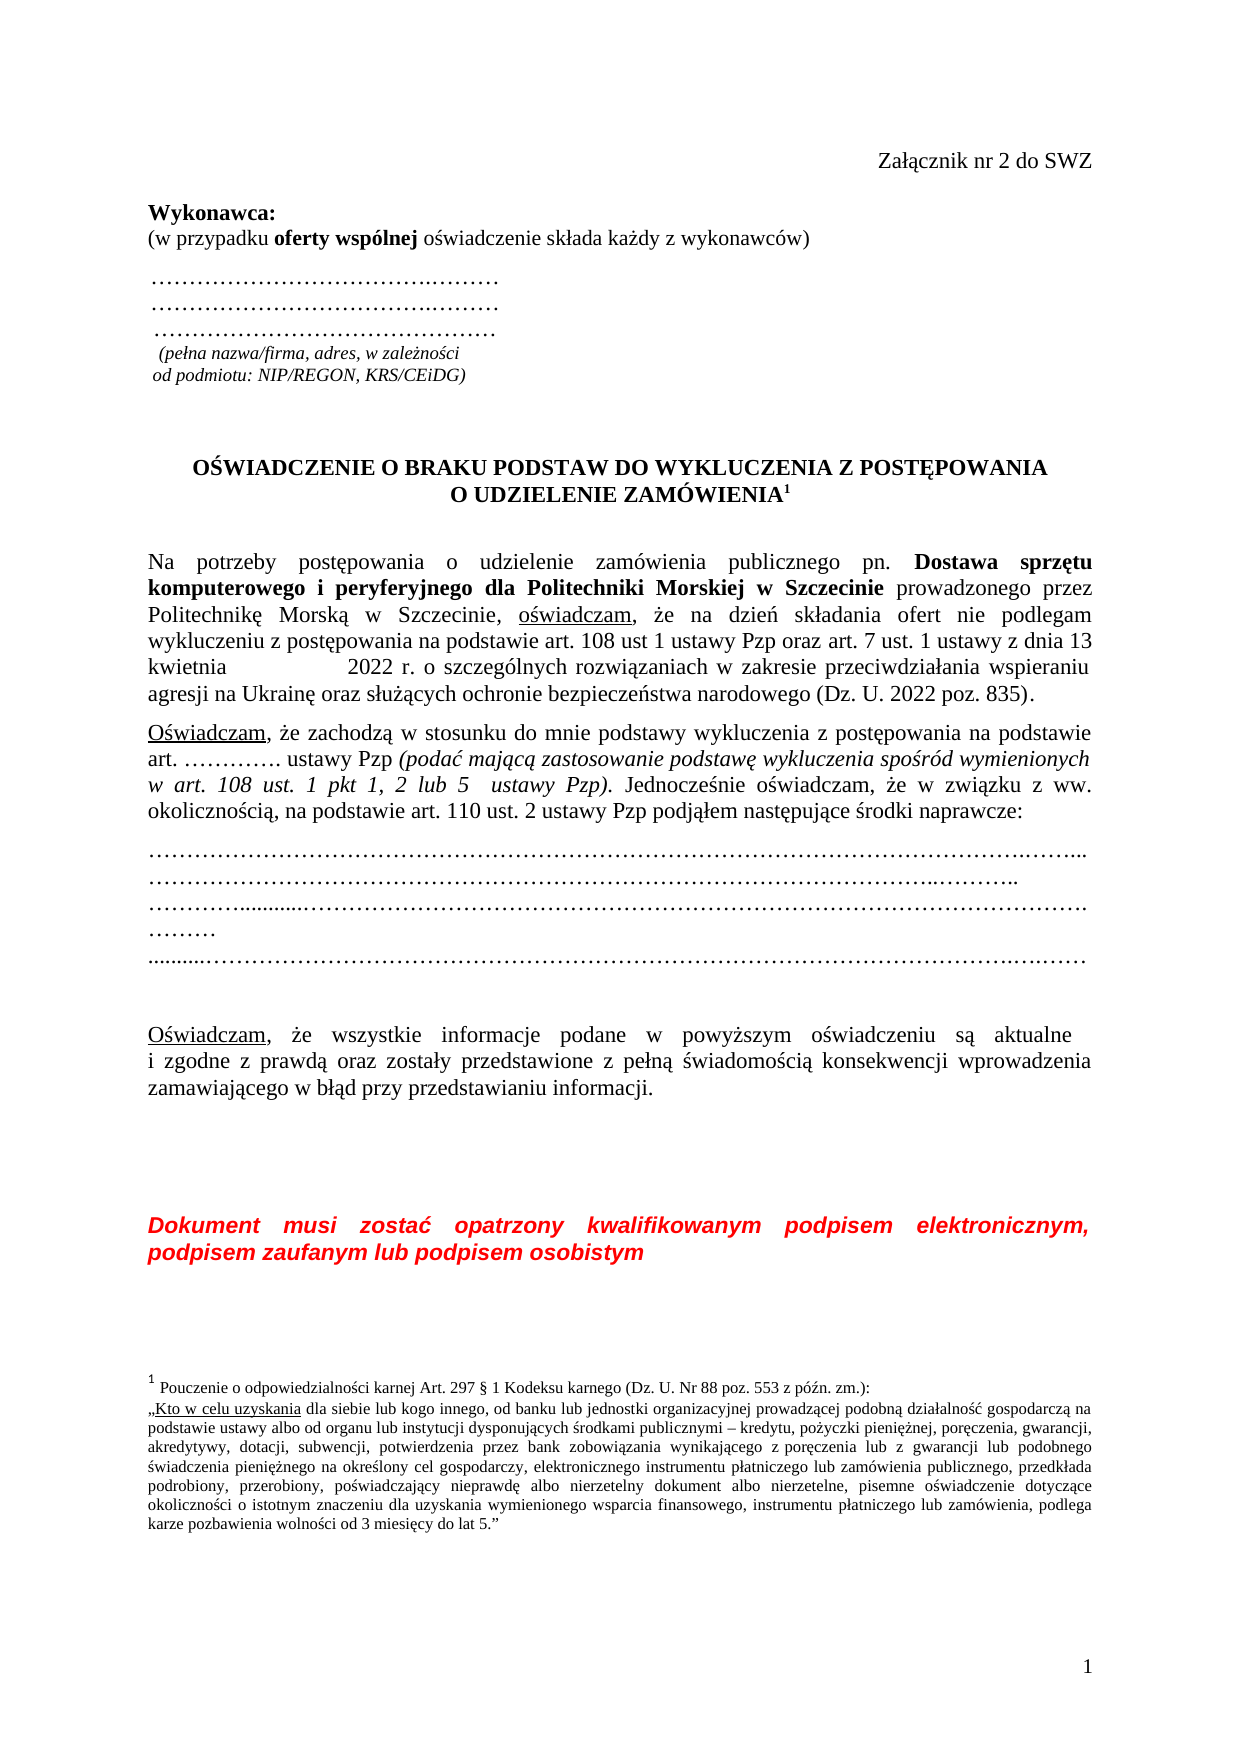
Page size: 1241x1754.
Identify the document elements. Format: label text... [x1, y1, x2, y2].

text O UDZIELENIE ZAMÓWIENIA1 [148, 481, 1093, 507]
text OświadczeniE o BRAKU PODSTAW DO WYKLUCZENIA Z POSTĘPOWANIA [148, 454, 1093, 481]
text Oświadczam, że zachodzą w stosunku do mnie podstawy wykluczenia z postępowania na podstawie art. …………. ustawy Pzp (podać mającą zastosowanie podstawę wykluczenia spośród wymienionych w art. 108 ust. 1 pkt 1, 2 lub 5 ustawy Pzp). Jednocześnie oświadczam, że w związku z ww. okolicznością, na podstawie art. 110 ust. 2 ustawy Pzp podjąłem następujące środki naprawcze: [148, 718, 1093, 824]
text ……………………………….……… [148, 289, 502, 316]
text (w przypadku oferty wspólnej oświadczenie składa każdy z wykonawców) [148, 225, 1093, 250]
text Oświadczam, że wszystkie informacje podane w powyższym oświadczeniu są aktualne i zgodne z prawdą oraz zostały przedstawione z pełną świadomością konsekwencji wprowadzenia zamawiającego w błąd przy przedstawianiu informacji. [148, 1021, 1093, 1100]
text …………………………………………………………………………………………..………..…………...........………………………………………………………………………………………….……… [148, 863, 1093, 942]
text „Kto w celu uzyskania dla siebie lub kogo innego, od banku lub jednostki organizacyjnej prowadzącej podobną działalność gospodarczą na podstawie ustawy albo od organu lub instytucji dysponujących środkami publicznymi – kredytu, pożyczki pieniężnej, poręczenia, gwarancji, akredytywy, dotacji, subwencji, potwierdzenia przez bank zobowiązania wynikającego z poręczenia lub z gwarancji lub podobnego świadczenia pieniężnego na określony cel gospodarczy, elektronicznego instrumentu płatniczego lub zamówienia publicznego, przedkłada podrobiony, przerobiony, poświadczający nieprawdę albo nierzetelny dokument albo nierzetelne, pisemne oświadczenie dotyczące okoliczności o istotnym znaczeniu dla uzyskania wymienionego wsparcia finansowego, instrumentu płatniczego lub zamówienia, podlega karze pozbawienia wolności od 3 miesięcy do lat 5.” [148, 1399, 1093, 1533]
text Na potrzeby postępowania o udzielenie zamówienia publicznego pn. Dostawa sprzętu komputerowego i peryferyjnego dla Politechniki Morskiej w Szczecinie prowadzonego przez Politechnikę Morską w Szczecinie, oświadczam, że na dzień składania ofert nie podlegam wykluczeniu z postępowania na podstawie art. 108 ust 1 ustawy Pzp oraz art. 7 ust. 1 ustawy z dnia 13 kwietnia 2022 r. o szczególnych rozwiązaniach w zakresie przeciwdziałania wspieraniu agresji na Ukrainę oraz służących ochronie bezpieczeństwa narodowego (Dz. U. 2022 poz. 835). [148, 548, 1093, 706]
text od podmiotu: NIP/REGON, KRS/CEiDG) [148, 363, 472, 385]
text Dokument musi zostać opatrzony kwalifikowanym podpisem elektronicznym, podpisem zaufanym lub podpisem osobistym [148, 1212, 1093, 1265]
text …………………………………………………………………………………………………….……... [148, 836, 1093, 863]
text ..........…………………………………………………………………………………………….….…… [148, 942, 1093, 994]
text Załącznik nr 2 do SWZ [148, 148, 1093, 174]
text ……………………………………… [148, 316, 502, 342]
text ……………………………….……… [148, 263, 502, 289]
text (pełna nazwa/firma, adres, w zależności [148, 342, 472, 363]
text 1 Pouczenie o odpowiedzialności karnej Art. 297 § 1 Kodeksu karnego (Dz. U. Nr 88 poz. 553 z późn. zm.): [148, 1371, 1093, 1399]
text Wykonawca: [148, 199, 1093, 225]
